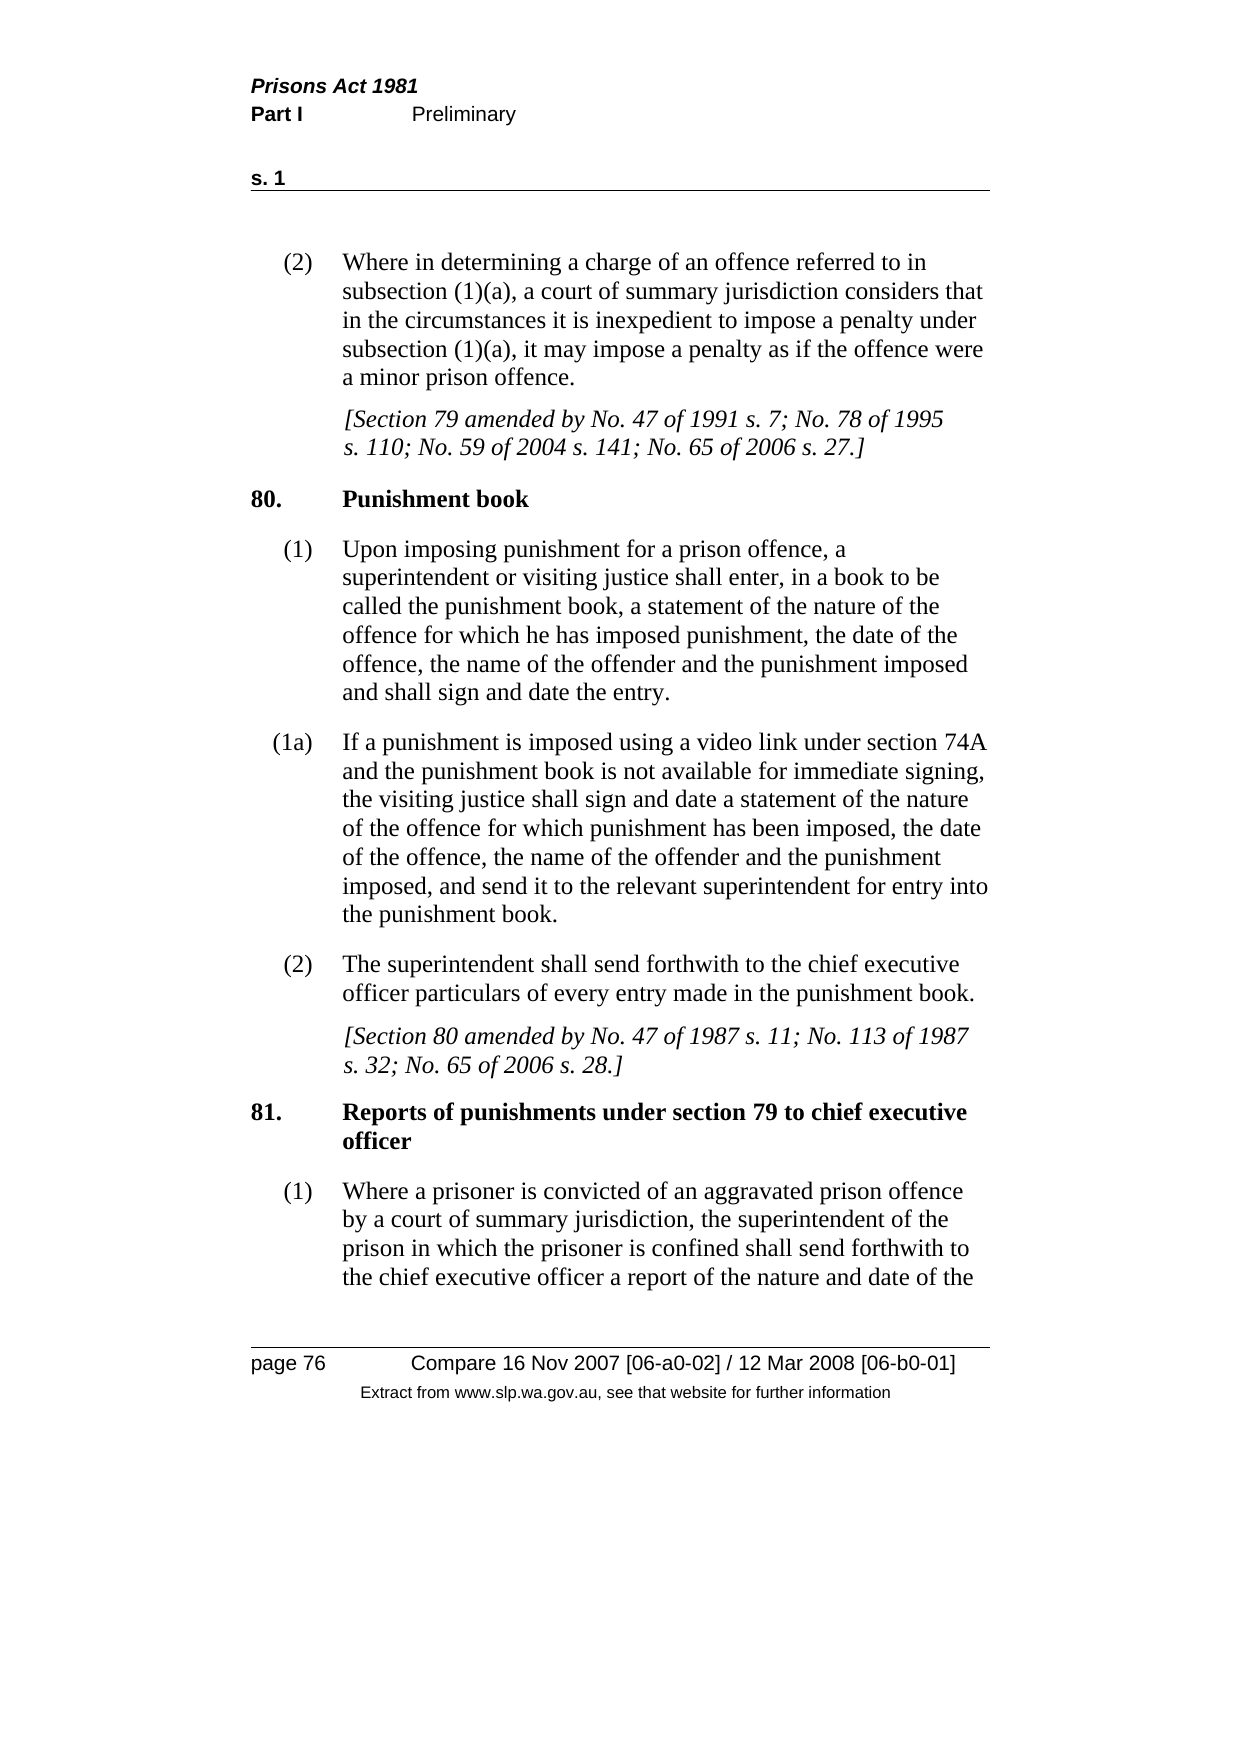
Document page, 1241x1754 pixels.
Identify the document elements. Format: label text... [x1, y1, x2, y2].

text [Section 79 amended by No. 47 of 1991 s. 7; No. 78 of 1995 s. 110; No. 59 of 2004 s. 141; No. 65 of 2006 s. 27.] [251, 404, 990, 461]
text [Section 80 amended by No. 47 of 1987 s. 11; No. 113 of 1987 s. 32; No. 65 of 2006 s. 28.] [251, 1021, 990, 1079]
text (1a) If a punishment is imposed using a video link under section 74A and the punishment book is not available for immediate signing, the visiting justice shall sign and date a statement of the nature of the offence for which punishment has been imposed, the date of the offence, the name of the offender and the punishment imposed, and send it to the relevant superintendent for entry into the punishment book. [251, 727, 990, 928]
subtitle 80. Punishment book [251, 484, 990, 513]
text (2) The superintendent shall send forthwith to the chief executive officer particulars of every entry made in the punishment book. [251, 949, 990, 1007]
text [251, 1176, 990, 1291]
text (1) Upon imposing punishment for a prison offence, a superintendent or visiting justice shall enter, in a book to be called the punishment book, a statement of the nature of the offence for which he has imposed punishment, the date of the offence, the name of the offender and the punishment imposed and shall sign and date the entry. [251, 534, 990, 706]
text (2) Where in determining a charge of an offence referred to in subsection (1)(a), a court of summary jurisdiction considers that in the circumstances it is inexpedient to impose a penalty under subsection (1)(a), it may impose a penalty as if the offence were a minor prison offence. [251, 247, 990, 391]
subtitle 81. Reports of punishments under section 79 to chief executive officer [251, 1097, 990, 1155]
